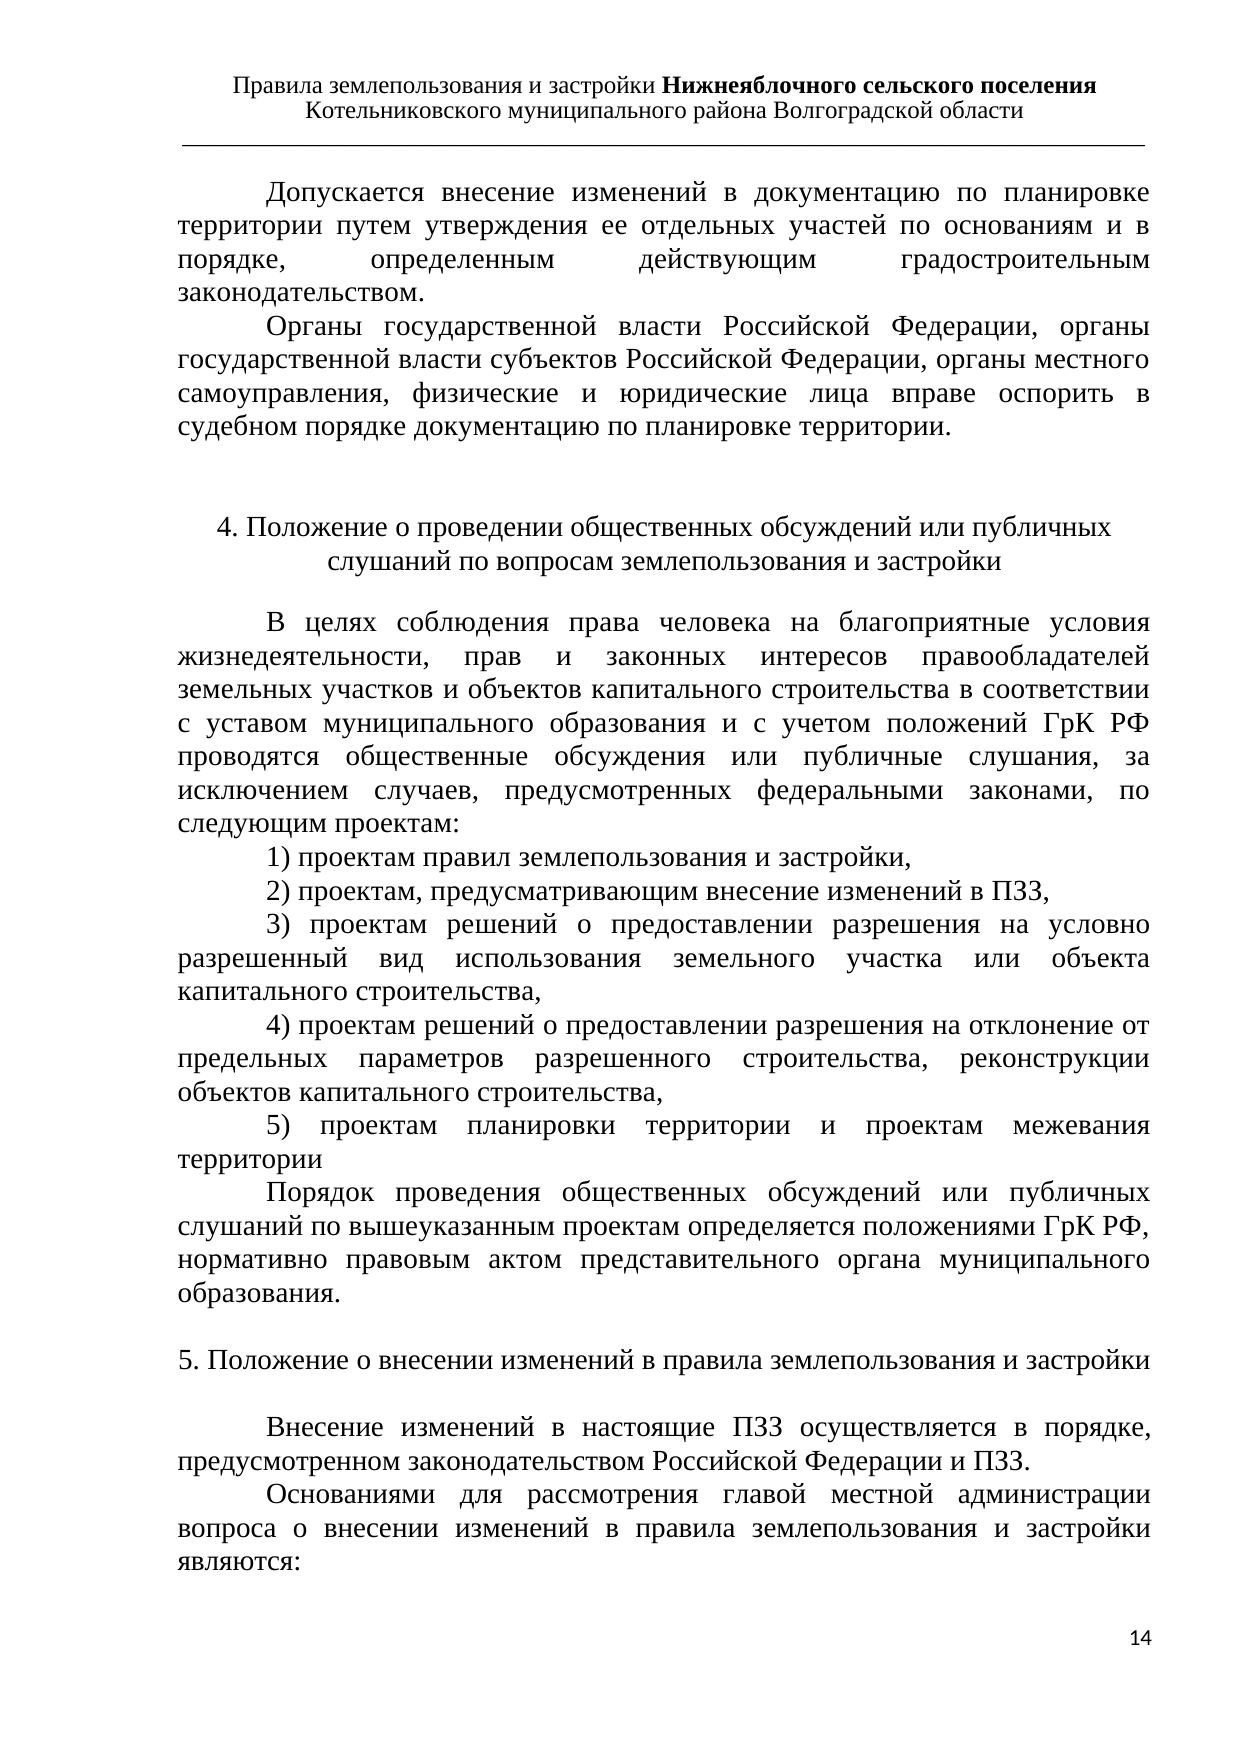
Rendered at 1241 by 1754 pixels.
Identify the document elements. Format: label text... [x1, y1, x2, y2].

text 3) проектам решений о предоставлении разрешения на условно разрешенный вид использования земельного участка или объекта капитального строительства, [177, 906, 1152, 1007]
text Допускается внесение изменений в документацию по планировке территории путем утверждения ее отдельных участей по основаниям и в порядке, определенным действующим градостроительным законодательством. [177, 174, 1152, 308]
text 5) проектам планировки территории и проектам межевания территории [177, 1107, 1152, 1174]
subtitle 4. Положение о проведении общественных обсуждений или публичных слушаний по вопросам землепользования и застройки [177, 509, 1152, 576]
text Основаниями для рассмотрения главой местной администрации вопроса о внесении изменений в правила землепользования и застройки являются: [177, 1476, 1152, 1577]
subtitle 5. Положение о внесении изменений в правила землепользования и застройки [177, 1342, 1152, 1376]
text 4) проектам решений о предоставлении разрешения на отклонение от предельных параметров разрешенного строительства, реконструкции объектов капитального строительства, [177, 1007, 1152, 1107]
text В целях соблюдения права человека на благоприятные условия жизнедеятельности, прав и законных интересов правообладателей земельных участков и объектов капитального строительства в соответствии с уставом муниципального образования и с учетом положений ГрК РФ проводятся общественные обсуждения или публичные слушания, за исключением случаев, предусмотренных федеральными законами, по следующим проектам: [177, 604, 1152, 839]
text 2) проектам, предусматривающим внесение изменений в ПЗЗ, [177, 873, 1152, 906]
text Органы государственной власти Российской Федерации, органы государственной власти субъектов Российской Федерации, органы местного самоуправления, физические и юридические лица вправе оспорить в судебном порядке документацию по планировке территории. [177, 308, 1152, 442]
text Внесение изменений в настоящие ПЗЗ осуществляется в порядке, предусмотренном законодательством Российской Федерации и ПЗЗ. [177, 1409, 1152, 1476]
text нормативно правовым актом представительного органа муниципального образования. [177, 1242, 1152, 1309]
text Порядок проведения общественных обсуждений или публичных слушаний по вышеуказанным проектам определяется положениями ГрК РФ, [177, 1174, 1152, 1242]
text 1) проектам правил землепользования и застройки, [177, 839, 1152, 873]
